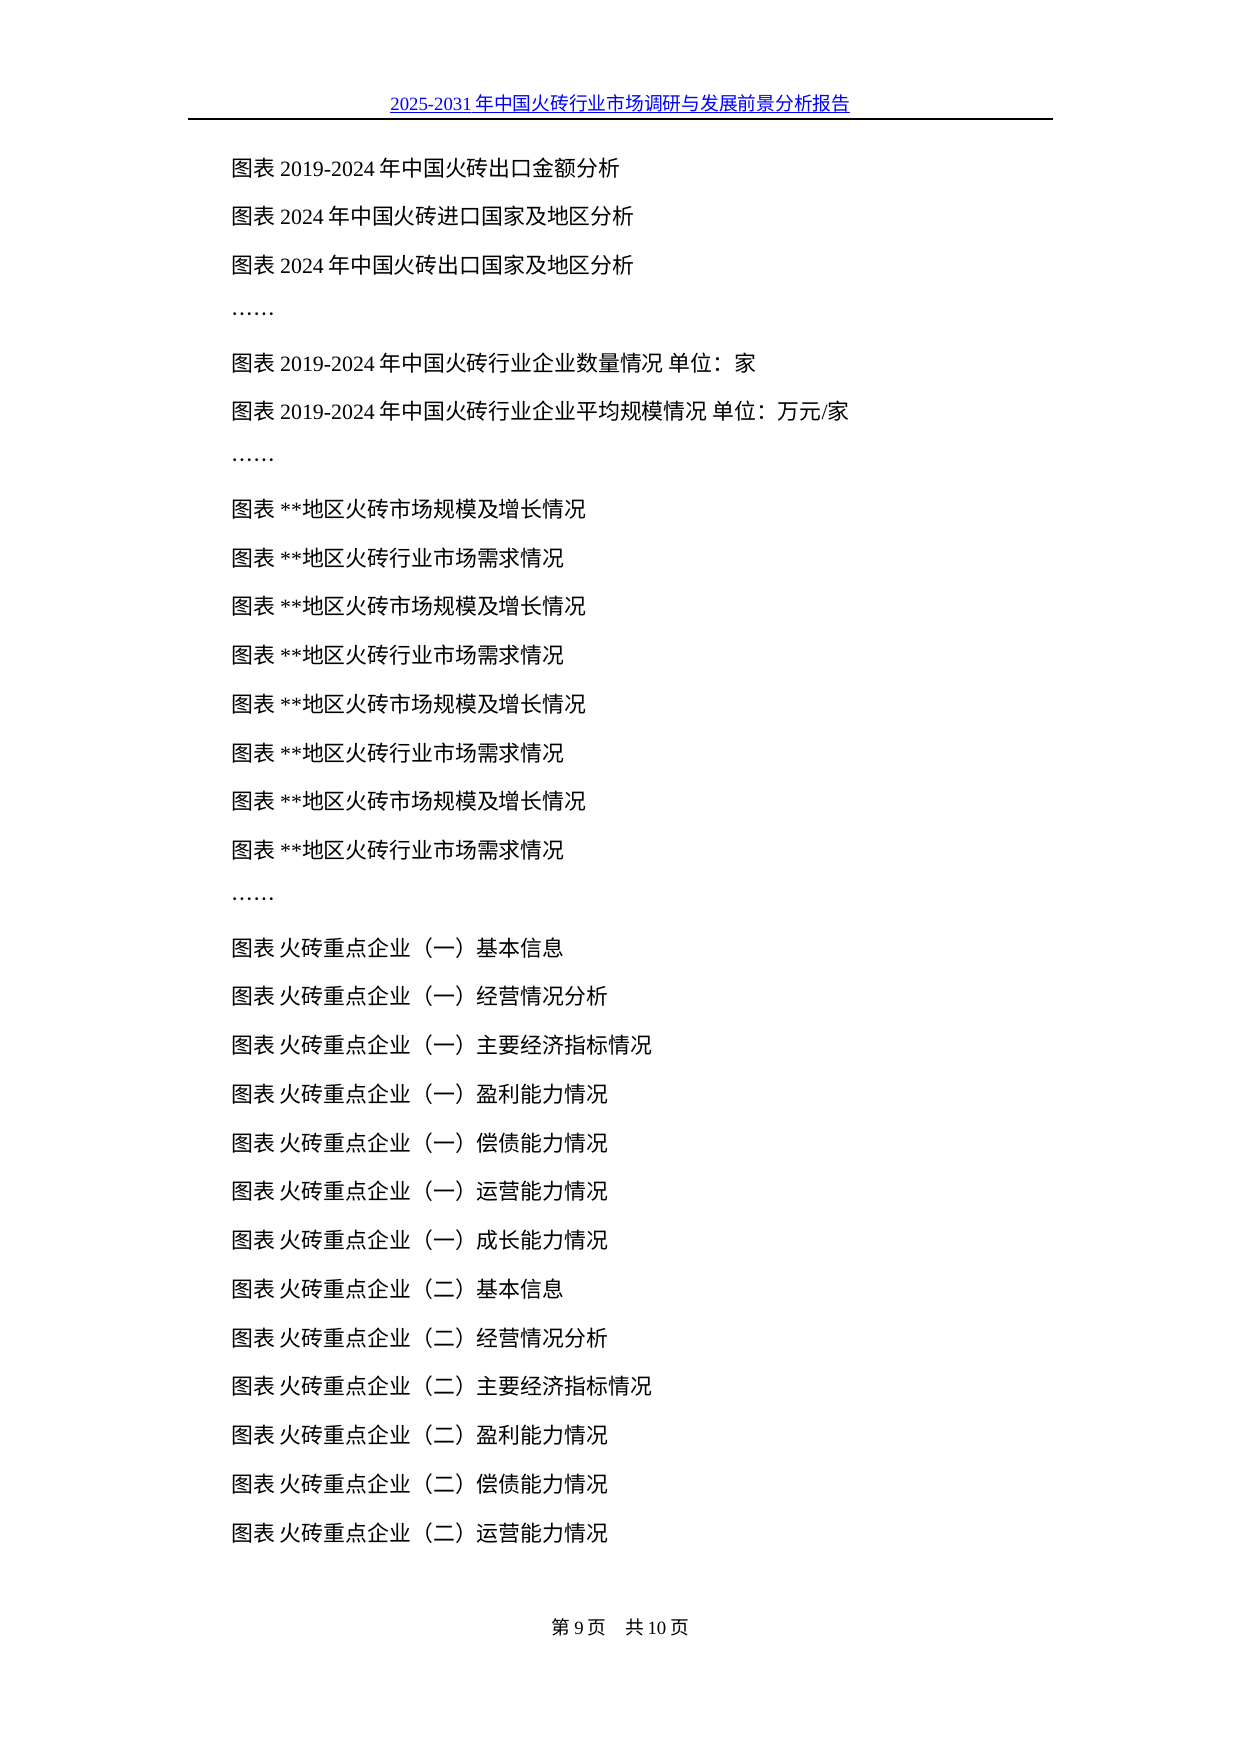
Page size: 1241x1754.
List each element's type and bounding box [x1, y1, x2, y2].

text [187, 150, 1053, 1548]
